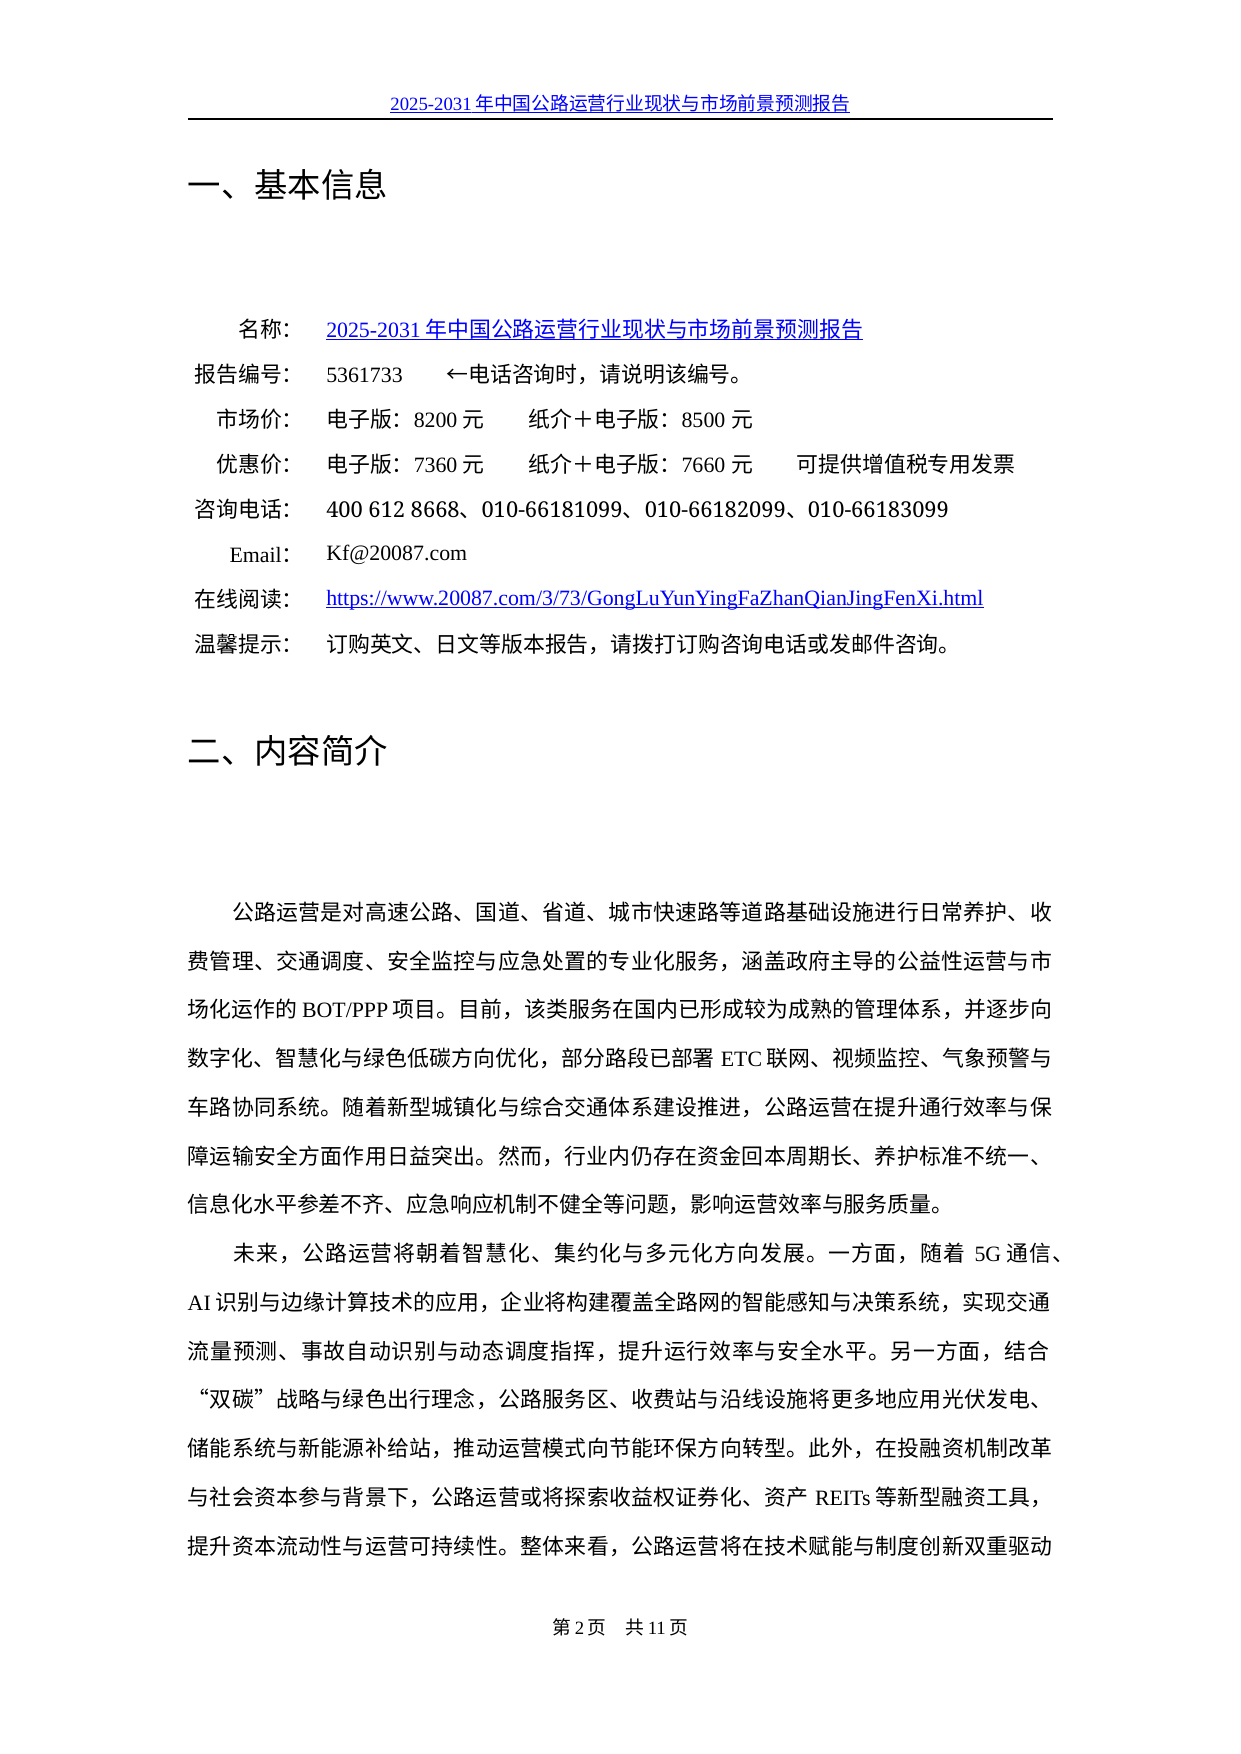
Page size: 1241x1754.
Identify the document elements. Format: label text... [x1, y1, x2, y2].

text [187, 894, 1053, 1561]
table_cell 订购英文、日文等版本报告，请拨打订购咨询电话或发邮件咨询。 [315, 627, 1073, 672]
table_cell 咨询电话： [167, 492, 315, 537]
table_header 2025-2031年中国公路运营行业现状与市场前景预测报告 [315, 312, 1073, 357]
table_cell 电子版：7360 元 纸介＋电子版：7660 元 可提供增值税专用发票 [315, 447, 1073, 492]
table_cell Kf@20087.com [315, 537, 1073, 582]
table_cell 温馨提示： [167, 627, 315, 672]
table_cell 报告编号： [167, 357, 315, 402]
table_cell 电子版：8200 元 纸介＋电子版：8500 元 [315, 402, 1073, 447]
table_cell 5361733 ←电话咨询时，请说明该编号。 [315, 357, 1073, 402]
table_cell 市场价： [167, 402, 315, 447]
table_cell Email： [167, 537, 315, 582]
table_cell 400 612 8668、010-66181099、010-66182099、010-66183099 [315, 492, 1073, 537]
table_cell 优惠价： [167, 447, 315, 492]
table_cell [315, 582, 1073, 627]
table_cell 在线阅读： [167, 582, 315, 627]
title 二、内容简介 [187, 717, 1053, 782]
table_header 名称： [167, 312, 315, 357]
title 一、基本信息 [187, 150, 1053, 215]
